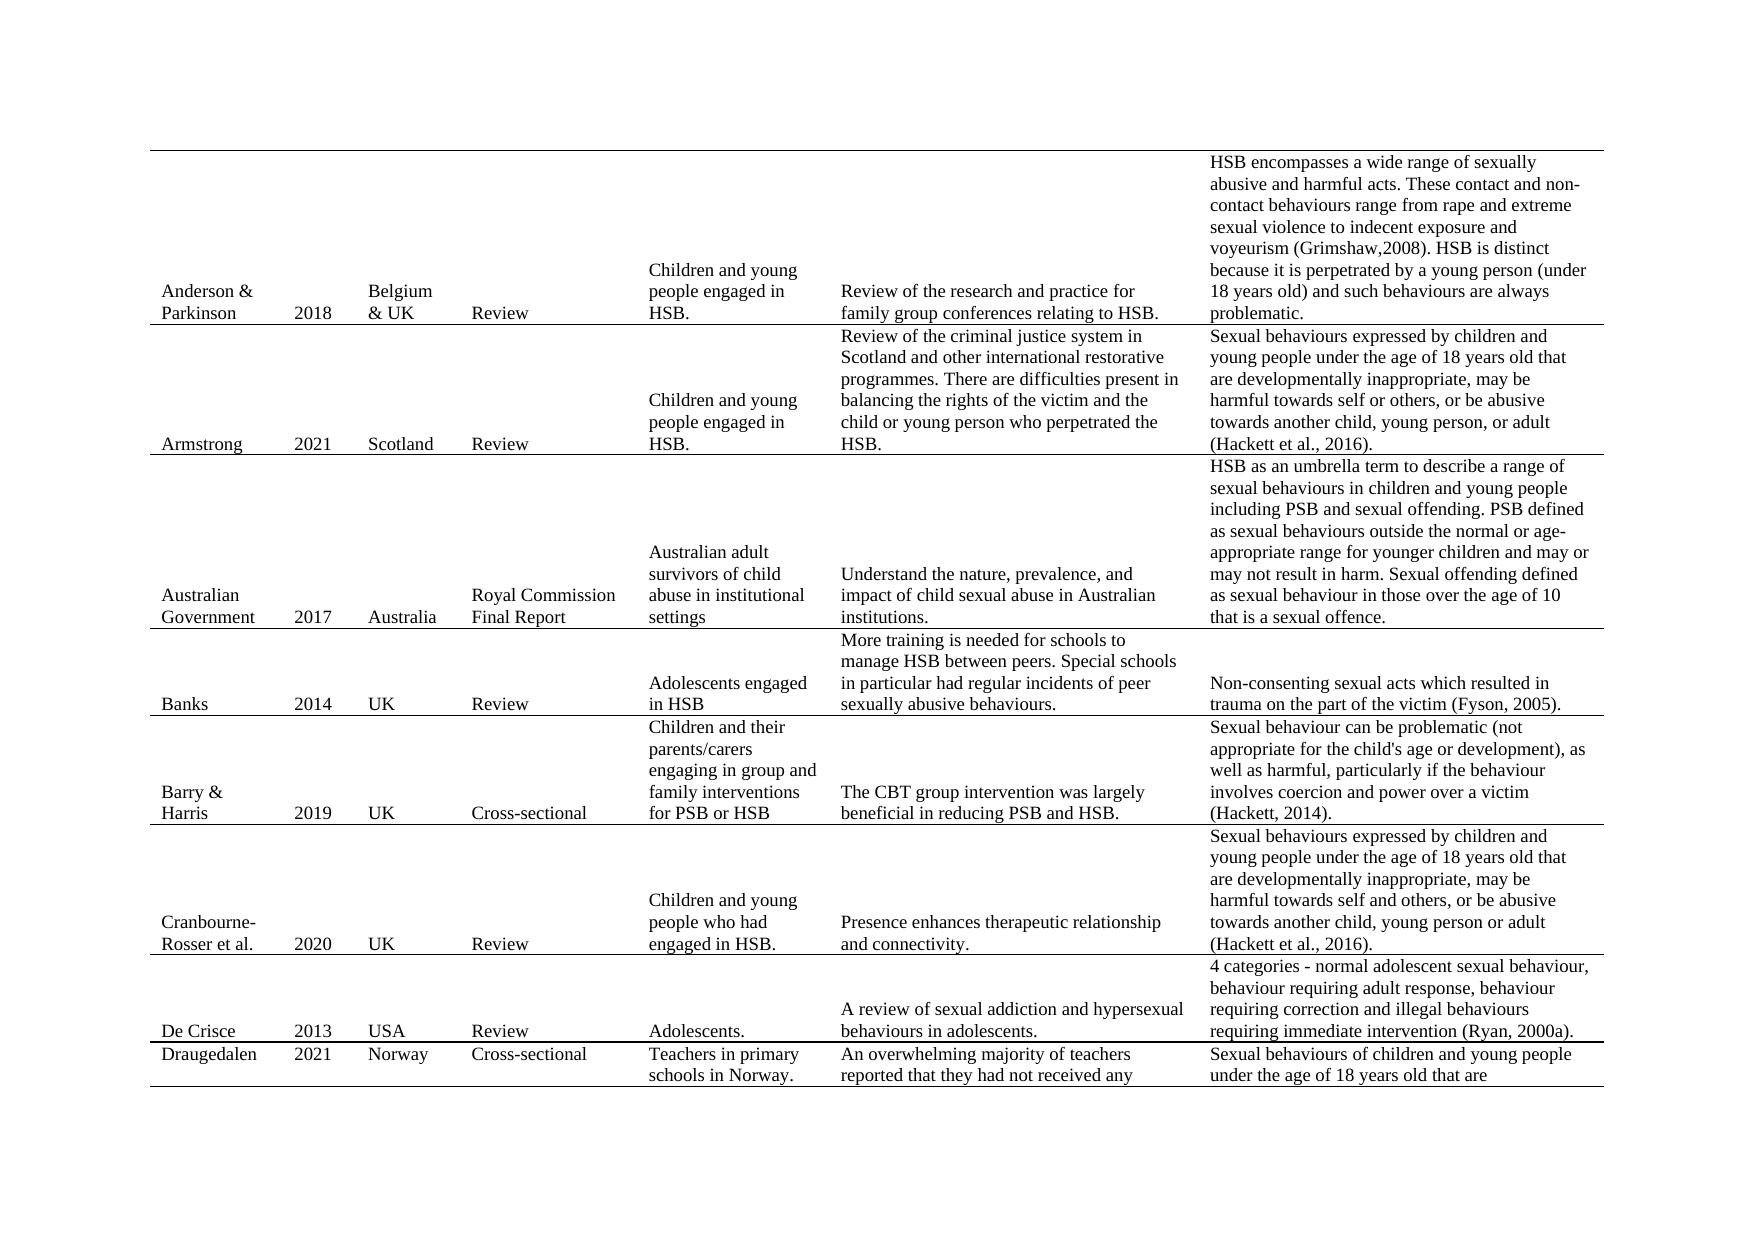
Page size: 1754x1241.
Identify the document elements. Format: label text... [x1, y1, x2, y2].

table_cell 2021 [283, 1043, 357, 1086]
table_cell Adolescents. [637, 955, 829, 1041]
table_cell More training is needed for schools to manage HSB between peers. Special schools in particular had regular incidents of peer sexually abusive behaviours. [829, 629, 1198, 715]
table_cell Scotland [357, 325, 460, 454]
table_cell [1199, 1043, 1604, 1086]
table_cell Children and young people engaged in HSB. [637, 325, 829, 454]
table_cell 2020 [283, 825, 357, 954]
table_cell Presence enhances therapeutic relationship and connectivity. [829, 825, 1198, 954]
table_cell Cross-sectional [460, 1043, 637, 1086]
table_cell 2018 [283, 151, 357, 323]
table_cell 2014 [283, 629, 357, 715]
table_cell Belgium & UK [357, 151, 460, 323]
table_cell Review of the criminal justice system in Scotland and other international restorative programmes. There are difficulties present in balancing the rights of the victim and the child or young person who perpetrated the HSB. [829, 325, 1198, 454]
table_cell Norway [357, 1043, 460, 1086]
table_cell 2013 [283, 955, 357, 1041]
table_cell 2017 [283, 455, 357, 627]
table_cell Armstrong [150, 325, 283, 454]
table_cell Anderson & Parkinson [150, 151, 283, 323]
table_cell Sexual behaviour can be problematic (not appropriate for the child's age or development), as well as harmful, particularly if the behaviour involves coercion and power over a victim (Hackett, 2014). [1199, 716, 1604, 824]
table_cell HSB as an umbrella term to describe a range of sexual behaviours in children and young people including PSB and sexual offending. PSB defined as sexual behaviours outside the normal or age-appropriate range for younger children and may or may not result in harm. Sexual offending defined as sexual behaviour in those over the age of 10 that is a sexual offence. [1199, 455, 1604, 627]
table_cell Australian adult survivors of child abuse in institutional settings [637, 455, 829, 627]
table_cell 4 categories - normal adolescent sexual behaviour, behaviour requiring adult response, behaviour requiring correction and illegal behaviours requiring immediate intervention (Ryan, 2000a). [1199, 955, 1604, 1041]
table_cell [637, 1043, 829, 1086]
table_cell Non-consenting sexual acts which resulted in trauma on the part of the victim (Fyson, 2005). [1199, 629, 1604, 715]
table_cell Royal Commission Final Report [460, 455, 637, 627]
table_cell Review [460, 955, 637, 1041]
table_cell Review of the research and practice for family group conferences relating to HSB. [829, 151, 1198, 323]
table_cell 2019 [283, 716, 357, 824]
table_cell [829, 1043, 1198, 1086]
table_cell De Crisce [150, 955, 283, 1041]
table_cell Cranbourne-Rosser et al. [150, 825, 283, 954]
table_cell UK [357, 825, 460, 954]
table_cell Adolescents engaged in HSB [637, 629, 829, 715]
table_cell Banks [150, 629, 283, 715]
table_cell Children and their parents/carers engaging in group and family interventions for PSB or HSB [637, 716, 829, 824]
table_cell A review of sexual addiction and hypersexual behaviours in adolescents. [829, 955, 1198, 1041]
table_cell Sexual behaviours expressed by children and young people under the age of 18 years old that are developmentally inappropriate, may be harmful towards self and others, or be abusive towards another child, young person or adult (Hackett et al., 2016). [1199, 825, 1604, 954]
table_cell Children and young people engaged in HSB. [637, 151, 829, 323]
table_cell Australia [357, 455, 460, 627]
table_cell Australian Government [150, 455, 283, 627]
table_cell Children and young people who had engaged in HSB. [637, 825, 829, 954]
table_cell Understand the nature, prevalence, and impact of child sexual abuse in Australian institutions. [829, 455, 1198, 627]
table_cell UK [357, 629, 460, 715]
table_cell Sexual behaviours expressed by children and young people under the age of 18 years old that are developmentally inappropriate, may be harmful towards self or others, or be abusive towards another child, young person, or adult (Hackett et al., 2016). [1199, 325, 1604, 454]
table_cell 2021 [283, 325, 357, 454]
table_cell Review [460, 151, 637, 323]
table_cell UK [357, 716, 460, 824]
table_cell Review [460, 325, 637, 454]
table_cell Review [460, 629, 637, 715]
table_cell HSB encompasses a wide range of sexually abusive and harmful acts. These contact and non-contact behaviours range from rape and extreme sexual violence to indecent exposure and voyeurism (Grimshaw,2008). HSB is distinct because it is perpetrated by a young person (under 18 years old) and such behaviours are always problematic. [1199, 151, 1604, 323]
table_cell The CBT group intervention was largely beneficial in reducing PSB and HSB. [829, 716, 1198, 824]
table_cell Cross-sectional [460, 716, 637, 824]
table_cell USA [357, 955, 460, 1041]
table_cell Draugedalen [150, 1043, 283, 1086]
table_cell Barry & Harris [150, 716, 283, 824]
table_cell Review [460, 825, 637, 954]
